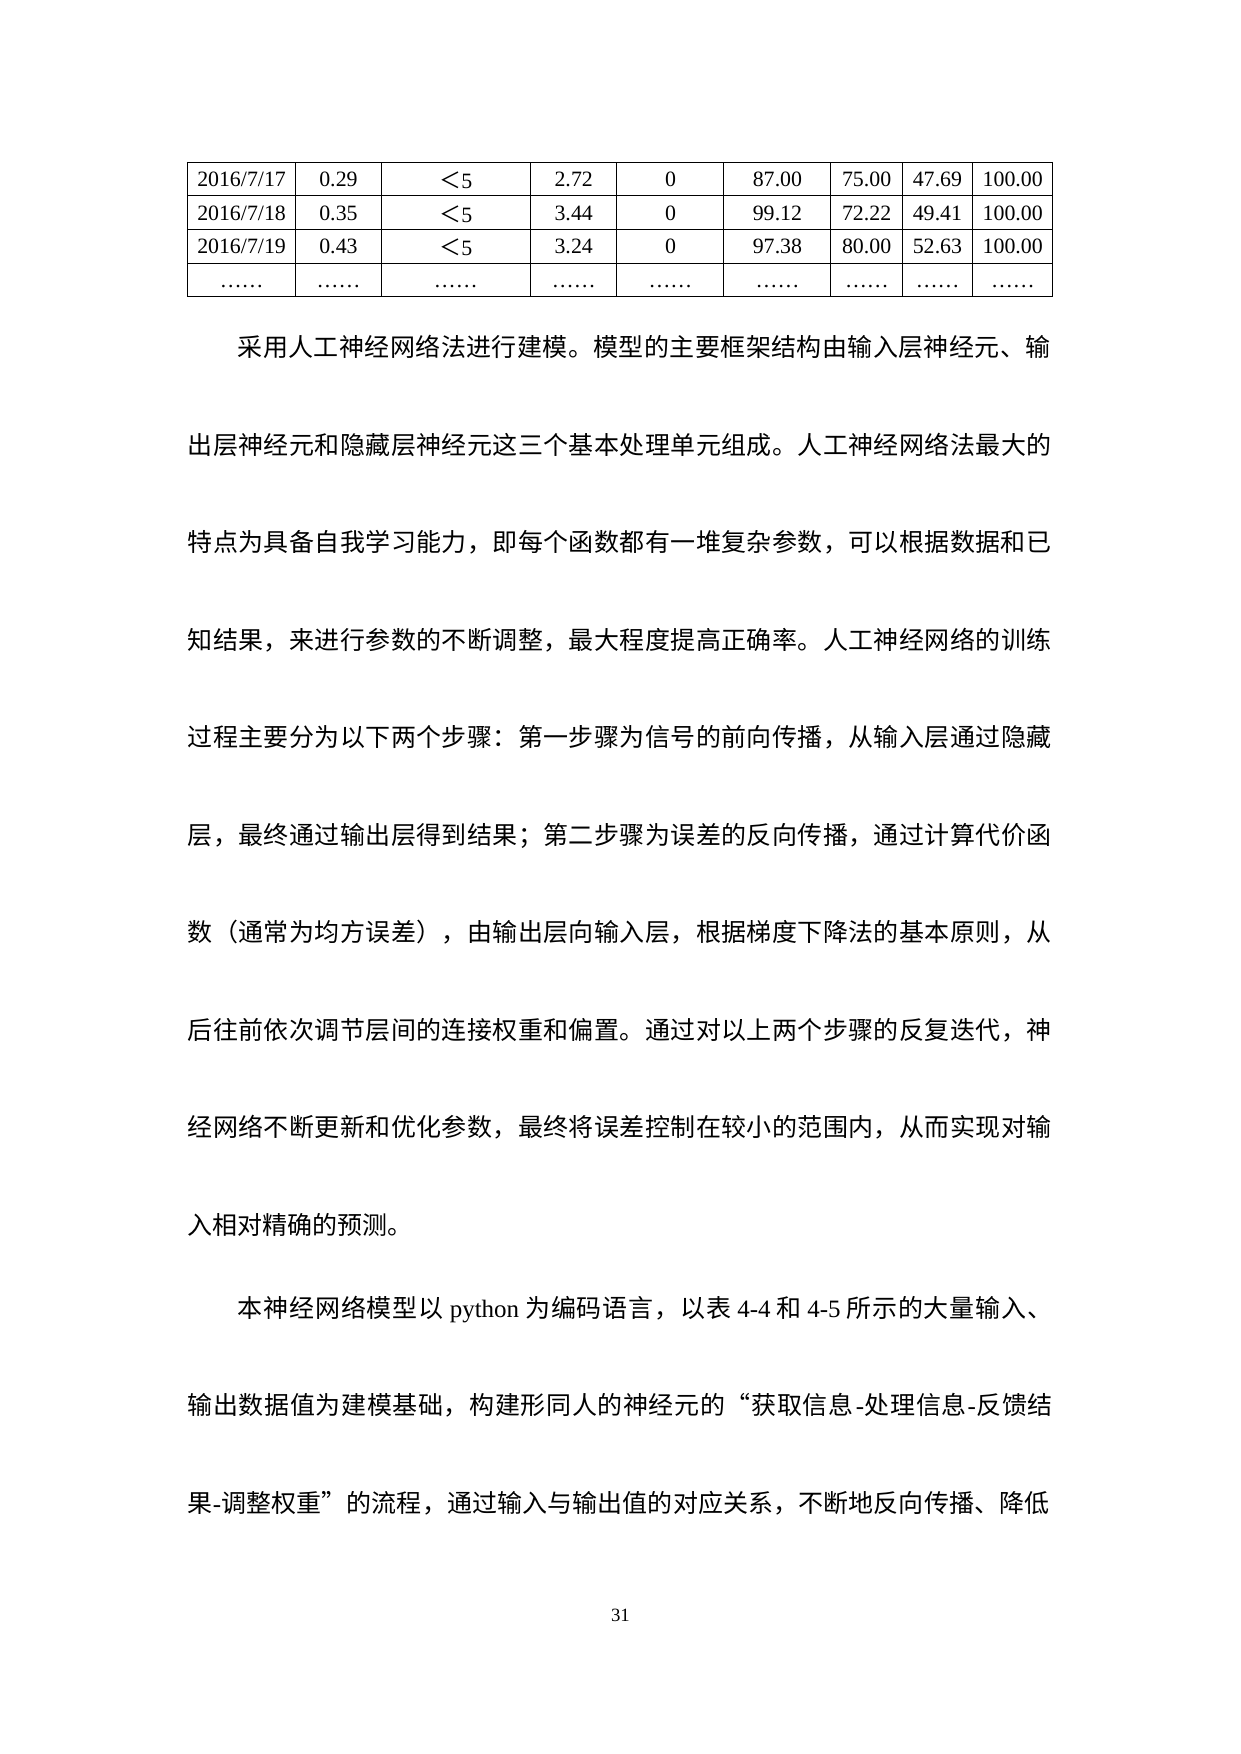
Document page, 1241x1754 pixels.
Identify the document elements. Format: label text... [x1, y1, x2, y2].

text 采用人工神经网络法进行建模。模型的主要框架结构由输入层神经元、输出层神经元和隐藏层神经元这三个基本处理单元组成。人工神经网络法最大的特点为具备自我学习能力，即每个函数都有一堆复杂参数，可以根据数据和已知结果，来进行参数的不断调整，最大程度提高正确率。人工神经网络的训练过程主要分为以下两个步骤：第一步骤为信号的前向传播，从输入层通过隐藏层，最终通过输出层得到结果；第二步骤为误差的反向传播，通过计算代价函数（通常为均方误差），由输出层向输入层，根据梯度下降法的基本原则，从后往前依次调节层间的连接权重和偏置。通过对以上两个步骤的反复迭代，神经网络不断更新和优化参数，最终将误差控制在较小的范围内，从而实现对输入相对精确的预测。 [187, 313, 1053, 1256]
table_cell 0.43 [296, 230, 381, 262]
table_cell 47.69 [903, 163, 972, 195]
table_cell 2016/7/18 [188, 196, 295, 229]
table_cell 2.72 [531, 163, 616, 195]
table_cell …… [296, 264, 381, 296]
table_cell 99.12 [724, 196, 830, 229]
table_cell 72.22 [831, 196, 902, 229]
table_cell …… [973, 264, 1052, 296]
table_cell 100.00 [973, 163, 1052, 195]
table_cell …… [531, 264, 616, 296]
table_cell 0.29 [296, 163, 381, 195]
table_cell 100.00 [973, 196, 1052, 229]
table_cell …… [903, 264, 972, 296]
table_cell 80.00 [831, 230, 902, 262]
table_cell 2016/7/17 [188, 163, 295, 195]
table_cell 97.38 [724, 230, 830, 262]
table_cell …… [831, 264, 902, 296]
table_cell 75.00 [831, 163, 902, 195]
table_cell 0 [617, 230, 723, 262]
table_cell 0.35 [296, 196, 381, 229]
table_cell 3.44 [531, 196, 616, 229]
table_cell 0 [617, 163, 723, 195]
table_cell 52.63 [903, 230, 972, 262]
table_cell ＜5 [382, 230, 530, 262]
table_cell …… [382, 264, 530, 296]
table_cell 100.00 [973, 230, 1052, 262]
table_cell ＜5 [382, 163, 530, 195]
table_cell 87.00 [724, 163, 830, 195]
table_cell 2016/7/19 [188, 230, 295, 262]
table_cell 3.24 [531, 230, 616, 262]
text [187, 1274, 1053, 1534]
table_cell 49.41 [903, 196, 972, 229]
table_cell …… [617, 264, 723, 296]
table_cell ＜5 [382, 196, 530, 229]
table_cell 0 [617, 196, 723, 229]
table_cell …… [724, 264, 830, 296]
table_cell …… [188, 264, 295, 296]
